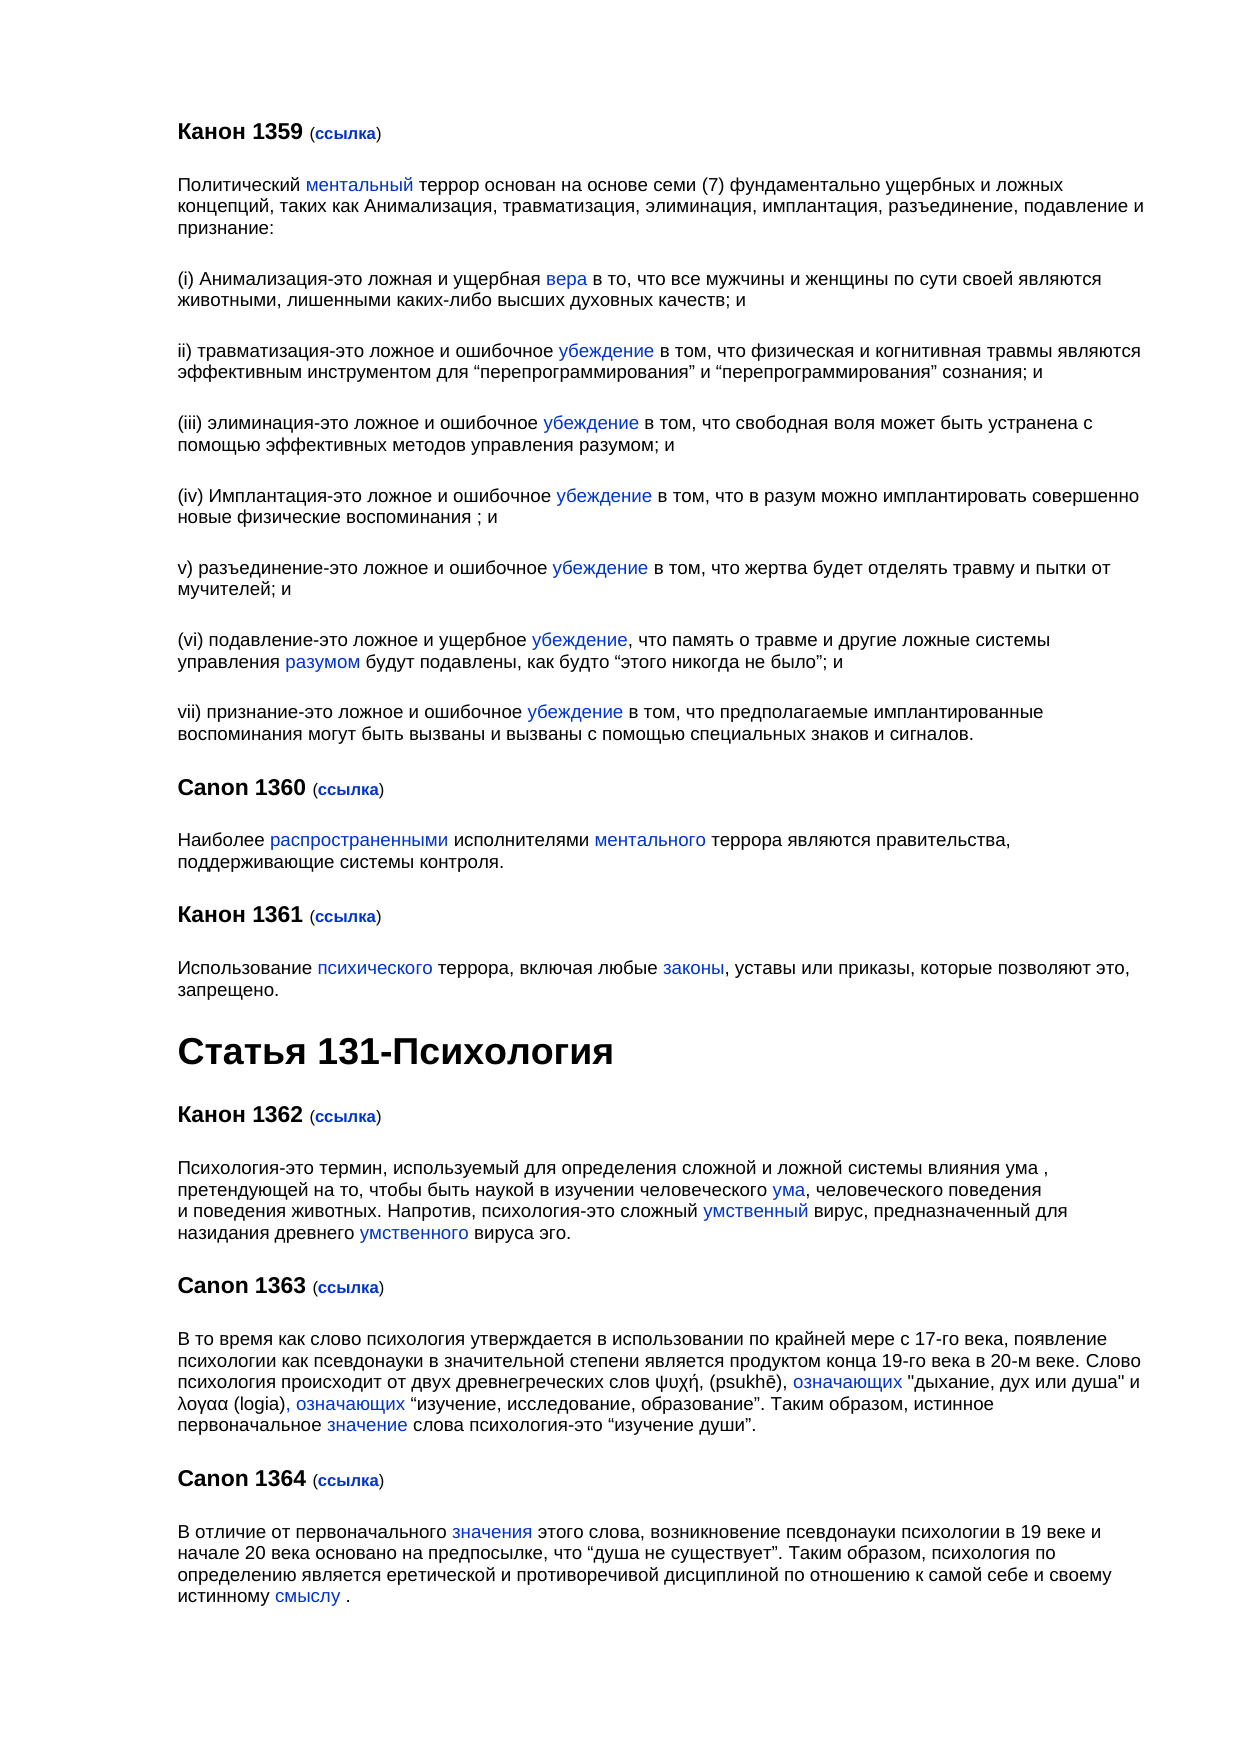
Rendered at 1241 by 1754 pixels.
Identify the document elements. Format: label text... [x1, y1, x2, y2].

text В то время как слово психология утверждается в использовании по крайней мере с 17-го века, появление психологии как псевдонауки в значительной степени является продуктом конца 19-го века в 20-м веке. Слово психология происходит от двух древнегреческих слов ψυχή, (psukhē), означающих "дыхание, дух или душа" и λογαα (logia), означающих “изучение, исследование, образование”. Таким образом, истинное первоначальное значение слова психология-это “изучение души”. [177, 1328, 1152, 1436]
text Использование психического террора, включая любые законы, уставы или приказы, которые позволяют это, запрещено. [177, 957, 1152, 1000]
text В отличие от первоначального значения этого слова, возникновение псевдонауки психологии в 19 веке и начале 20 века основано на предпосылке, что “душа не существует”. Таким образом, психология по определению является еретической и противоречивой дисциплиной по отношению к самой себе и своему истинному смыслу . [177, 1520, 1152, 1607]
text Канон 1362 (ссылка) [177, 1101, 1152, 1128]
text (iv) Имплантация-это ложное и ошибочное убеждение в том, что в разум можно имплантировать совершенно новые физические воспоминания ; и [177, 484, 1152, 527]
text Канон 1359 (ссылка) [177, 118, 1152, 144]
text Canon 1363 (ссылка) [177, 1272, 1152, 1299]
text (iii) элиминация-это ложное и ошибочное убеждение в том, что свободная воля может быть устранена с помощью эффективных методов управления разумом; и [177, 412, 1152, 455]
text Canon 1360 (ссылка) [177, 773, 1152, 800]
text Canon 1364 (ссылка) [177, 1465, 1152, 1491]
text Политический ментальный террор основан на основе семи (7) фундаментально ущербных и ложных концепций, таких как Анимализация, травматизация, элиминация, имплантация, разъединение, подавление и признание: [177, 174, 1152, 238]
text v) разъединение-это ложное и ошибочное убеждение в том, что жертва будет отделять травму и пытки от мучителей; и [177, 557, 1152, 600]
text (i) Анимализация-это ложная и ущербная вера в то, что все мужчины и женщины по сути своей являются животными, лишенными каких-либо высших духовных качеств; и [177, 267, 1152, 311]
text (vi) подавление-это ложное и ущербное убеждение, что память о травме и другие ложные системы управления разумом будут подавлены, как будто “этого никогда не было”; и [177, 629, 1152, 672]
text ii) травматизация-это ложное и ошибочное убеждение в том, что физическая и когнитивная травмы являются эффективным инструментом для “перепрограммирования” и “перепрограммирования” сознания; и [177, 340, 1152, 383]
text Статья 131-Психология [177, 1029, 1152, 1072]
text Канон 1361 (ссылка) [177, 901, 1152, 928]
text Психология-это термин, используемый для определения сложной и ложной системы влияния ума , претендующей на то, чтобы быть наукой в изучении человеческого ума, человеческого поведения и поведения животных. Напротив, психология-это сложный умственный вирус, предназначенный для назидания древнего умственного вируса эго. [177, 1157, 1152, 1243]
text Наиболее распространенными исполнителями ментального террора являются правительства, поддерживающие системы контроля. [177, 829, 1152, 872]
text vii) признание-это ложное и ошибочное убеждение в том, что предполагаемые имплантированные воспоминания могут быть вызваны и вызваны с помощью специальных знаков и сигналов. [177, 701, 1152, 744]
